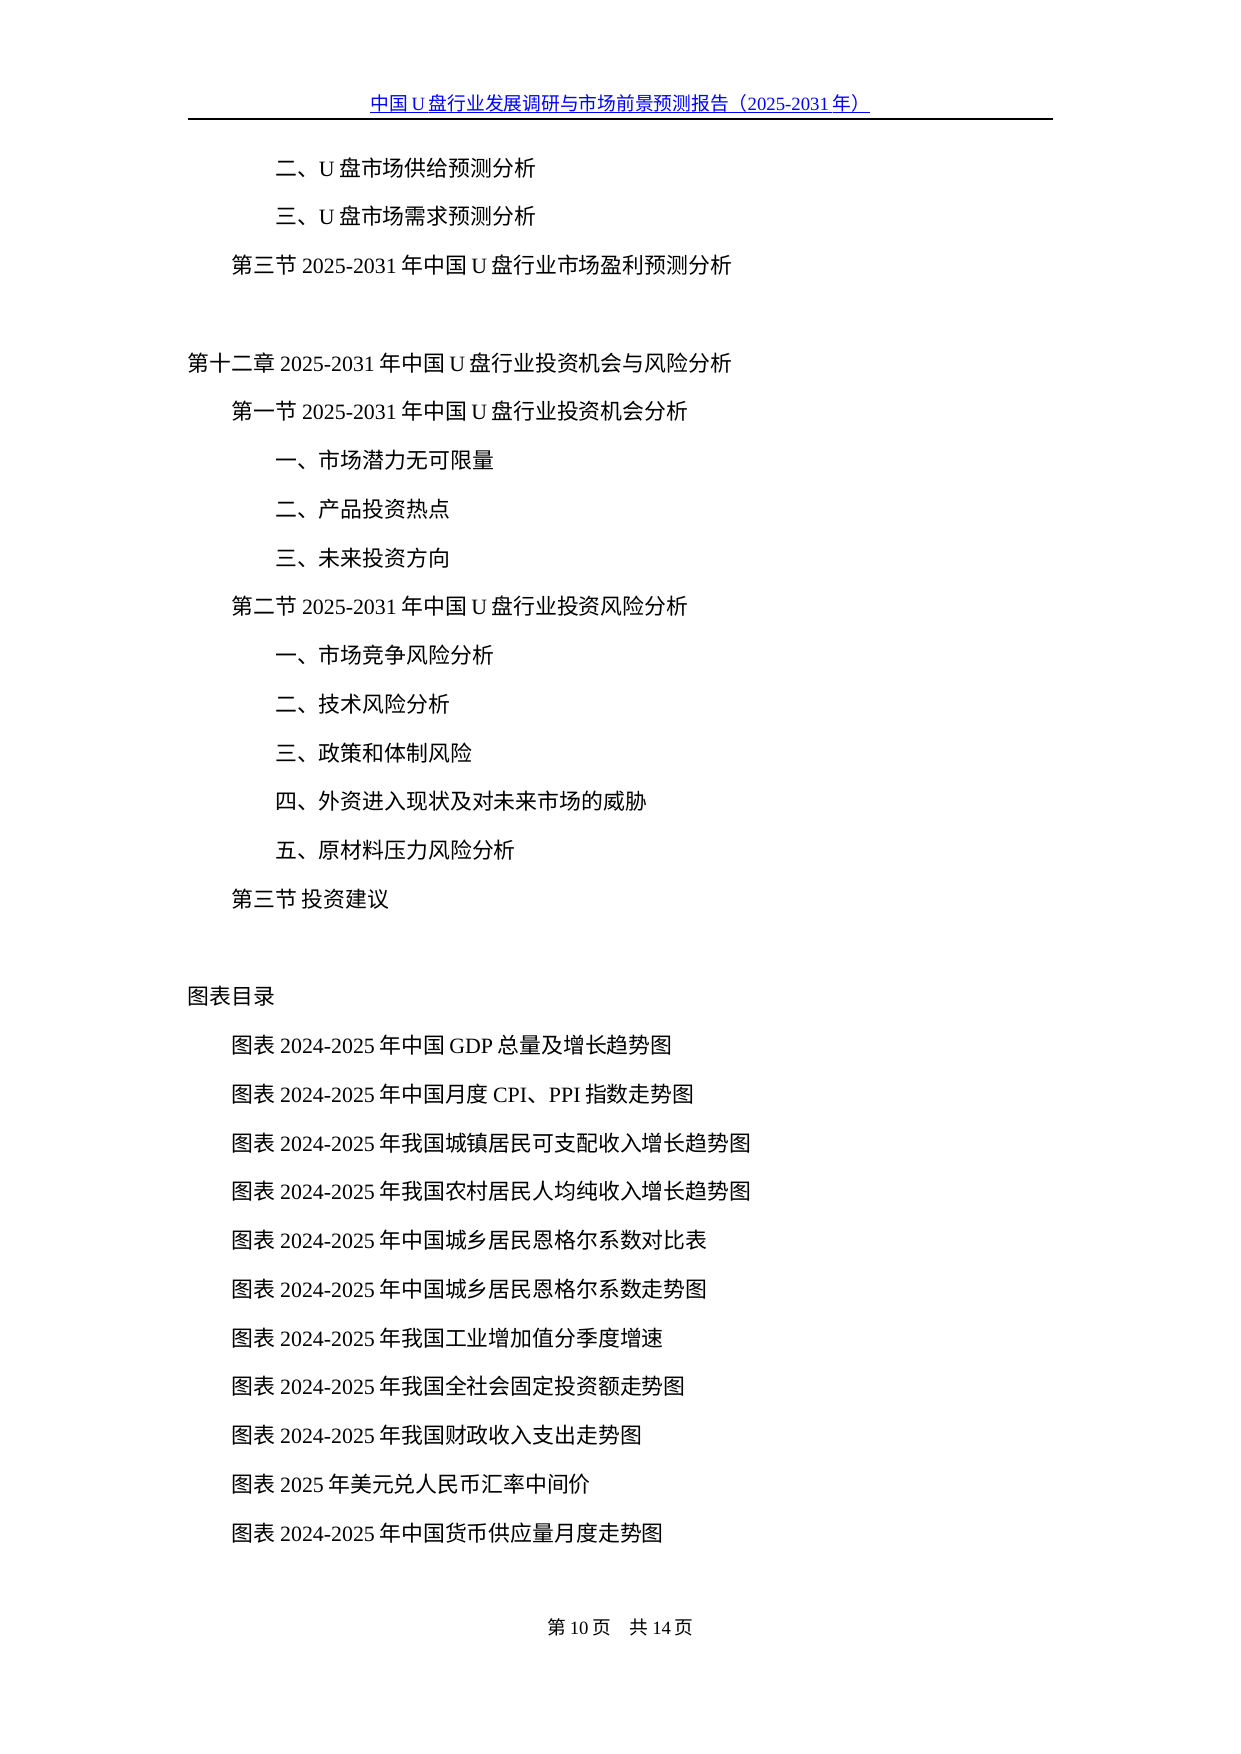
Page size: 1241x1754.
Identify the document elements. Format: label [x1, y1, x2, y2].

text [187, 150, 1053, 1548]
